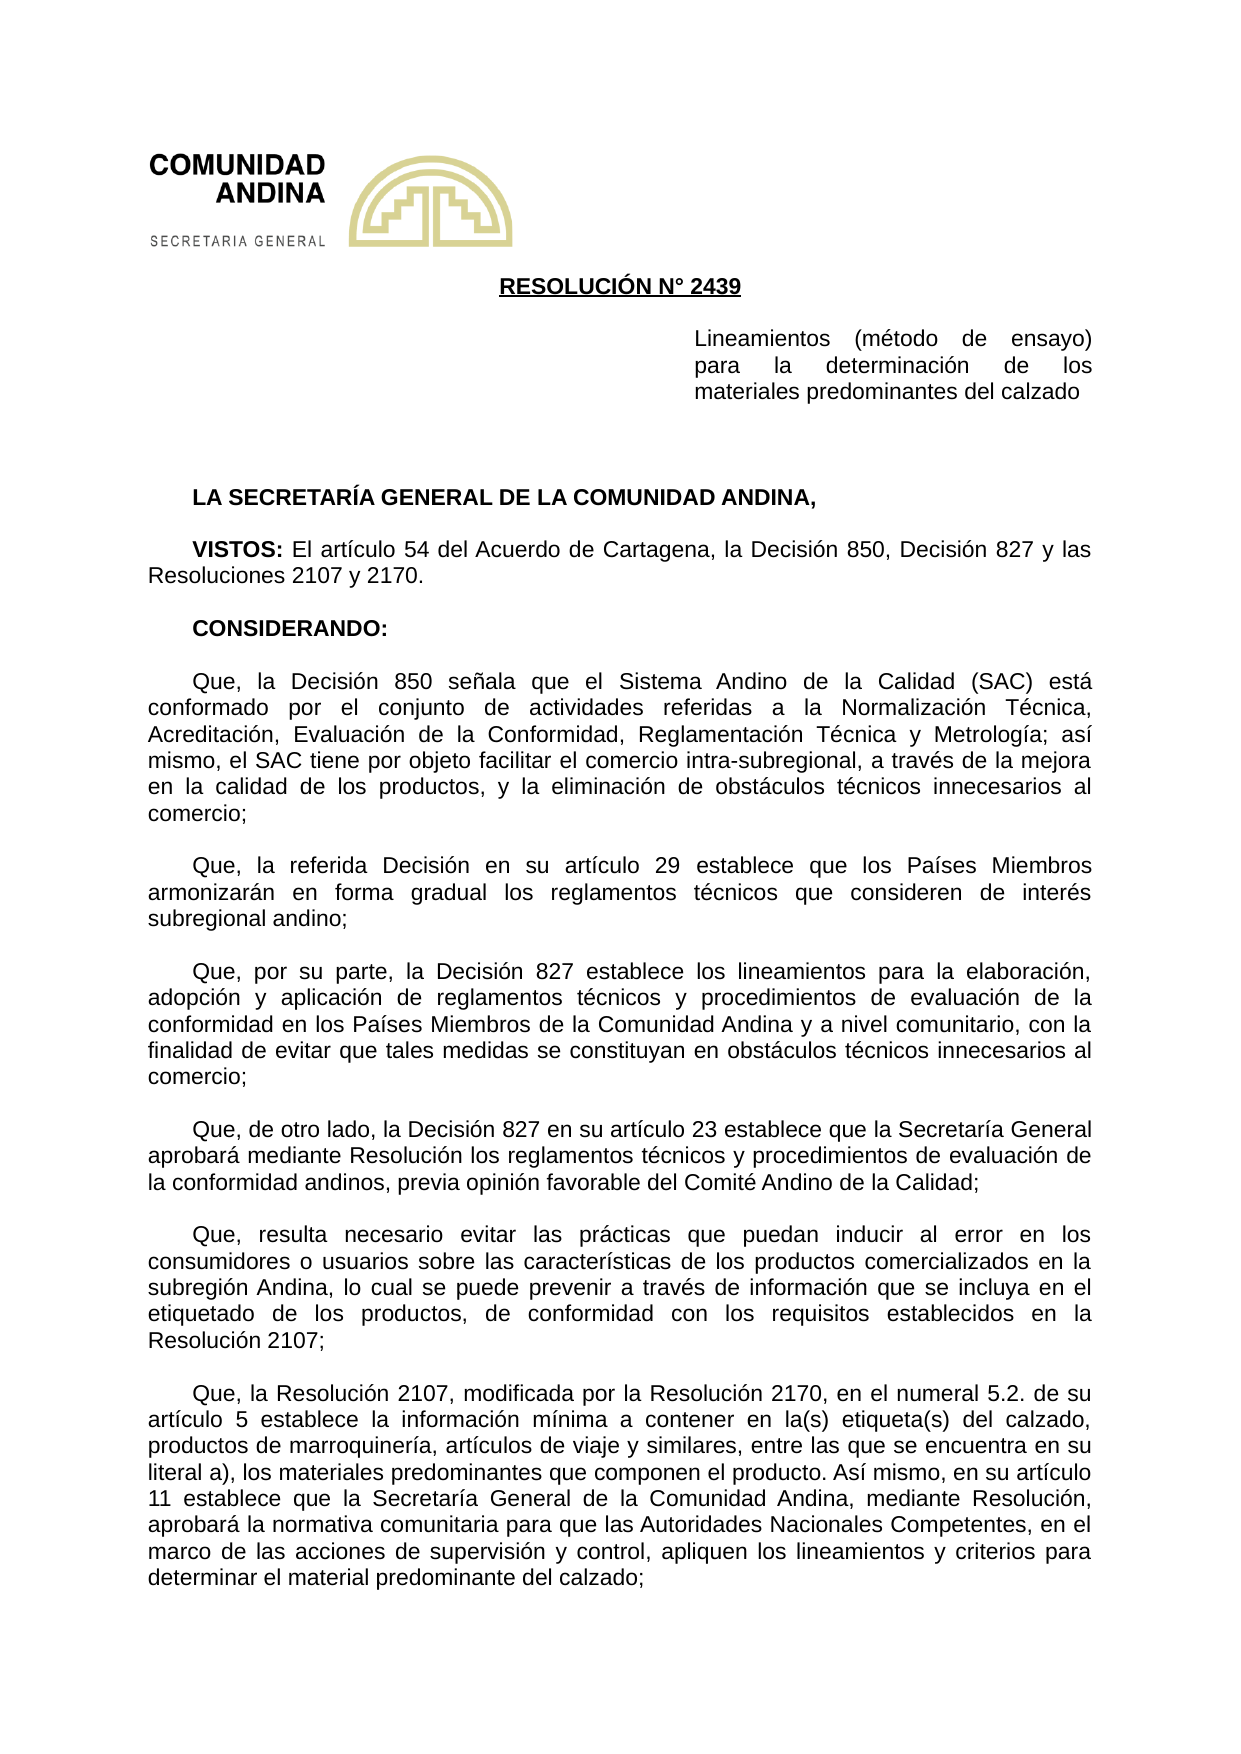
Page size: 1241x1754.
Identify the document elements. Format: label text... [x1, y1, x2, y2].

text RESOLUCIÓN N° 2439 [148, 273, 1092, 299]
text CONSIDERANDO: [148, 615, 1092, 642]
text Que, resulta necesario evitar las prácticas que puedan inducir al error en los consumidores o usuarios sobre las características de los productos comercializados en la subregión Andina, lo cual se puede prevenir a través de información que se incluya en el etiquetado de los productos, de conformidad con los requisitos establecidos en la Resolución 2107; [148, 1221, 1092, 1353]
text Que, por su parte, la Decisión 827 establece los lineamientos para la elaboración, adopción y aplicación de reglamentos técnicos y procedimientos de evaluación de la conformidad en los Países Miembros de la Comunidad Andina y a nivel comunitario, con la finalidad de evitar que tales medidas se constituyan en obstáculos técnicos innecesarios al comercio; [148, 958, 1092, 1089]
text Que, de otro lado, la Decisión 827 en su artículo 23 establece que la Secretaría General aprobará mediante Resolución los reglamentos técnicos y procedimientos de evaluación de la conformidad andinos, previa opinión favorable del Comité Andino de la Calidad; [148, 1116, 1092, 1195]
text Que, la referida Decisión en su artículo 29 establece que los Países Miembros armonizarán en forma gradual los reglamentos técnicos que consideren de interés subregional andino; [148, 852, 1092, 931]
text Que, la Resolución 2107, modificada por la Resolución 2170, en el numeral 5.2. de su artículo 5 establece la información mínima a contener en la(s) etiqueta(s) del calzado, productos de marroquinería, artículos de viaje y similares, entre las que se encuentra en su literal a), los materiales predominantes que componen el producto. Así mismo, en su artículo 11 establece que la Secretaría General de la Comunidad Andina, mediante Resolución, aprobará la normativa comunitaria para que las Autoridades Nacionales Competentes, en el marco de las acciones de supervisión y control, apliquen los lineamientos y criterios para determinar el material predominante del calzado; [148, 1379, 1092, 1590]
text LA SECRETARÍA GENERAL DE LA COMUNIDAD ANDINA, [148, 483, 1092, 510]
text Que, la Decisión 850 señala que el Sistema Andino de la Calidad (SAC) está conformado por el conjunto de actividades referidas a la Normalización Técnica, Acreditación, Evaluación de la Conformidad, Reglamentación Técnica y Metrología; así mismo, el SAC tiene por objeto facilitar el comercio intra-subregional, a través de la mejora en la calidad de los productos, y la eliminación de obstáculos técnicos innecesarios al comercio; [148, 668, 1092, 826]
picture [147, 147, 513, 247]
text VISTOS: El artículo 54 del Acuerdo de Cartagena, la Decisión 850, Decisión 827 y las Resoluciones 2107 y 2170. [148, 536, 1092, 589]
text Lineamientos (método de ensayo) para la determinación de los materiales predominantes del calzado [694, 325, 1092, 404]
